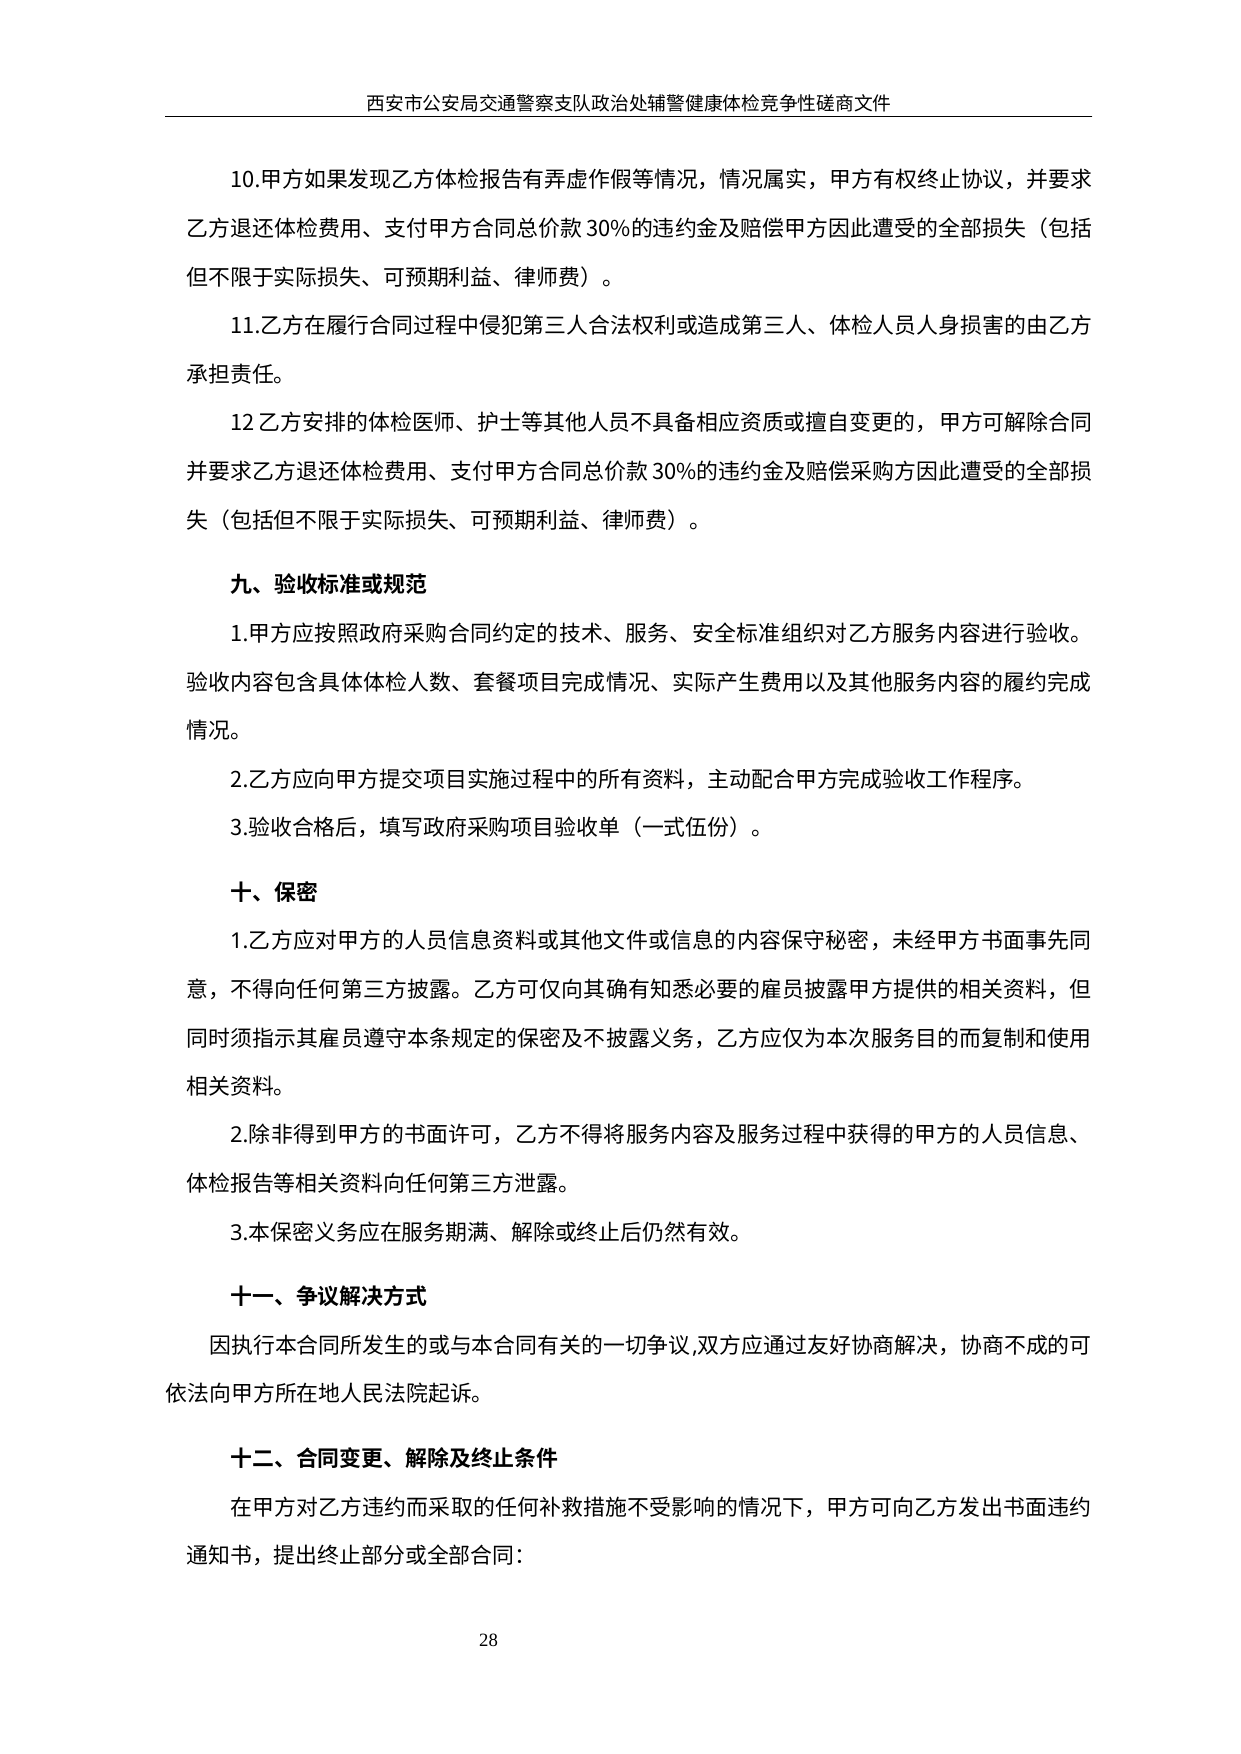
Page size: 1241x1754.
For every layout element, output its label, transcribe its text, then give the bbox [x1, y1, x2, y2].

text 十、保密 [186, 874, 1092, 907]
text 10.甲方如果发现乙方体检报告有弄虚作假等情况，情况属实，甲方有权终止协议，并要求乙方退还体检费用、支付甲方合同总价款30%的违约金及赔偿甲方因此遭受的全部损失（包括但不限于实际损失、可预期利益、律师费）。 [186, 162, 1092, 292]
text 十二、合同变更、解除及终止条件 [186, 1441, 1092, 1473]
text 因执行本合同所发生的或与本合同有关的一切争议,双方应通过友好协商解决，协商不成的可依法向甲方所在地人民法院起诉。 [165, 1327, 1092, 1408]
text 3.本保密义务应在服务期满、解除或终止后仍然有效。 [186, 1214, 1092, 1247]
text 3.验收合格后，填写政府采购项目验收单（一式伍份）。 [186, 809, 1092, 842]
text 2.乙方应向甲方提交项目实施过程中的所有资料，主动配合甲方完成验收工作程序。 [186, 761, 1092, 794]
text 九、验收标准或规范 [186, 567, 1092, 599]
text 2.除非得到甲方的书面许可，乙方不得将服务内容及服务过程中获得的甲方的人员信息、体检报告等相关资料向任何第三方泄露。 [186, 1117, 1092, 1198]
text 1.甲方应按照政府采购合同约定的技术、服务、安全标准组织对乙方服务内容进行验收。验收内容包含具体体检人数、套餐项目完成情况、实际产生费用以及其他服务内容的履约完成情况。 [186, 615, 1092, 745]
text 在甲方对乙方违约而采取的任何补救措施不受影响的情况下，甲方可向乙方发出书面违约通知书，提出终止部分或全部合同： [186, 1489, 1092, 1570]
text 1.乙方应对甲方的人员信息资料或其他文件或信息的内容保守秘密，未经甲方书面事先同意，不得向任何第三方披露。乙方可仅向其确有知悉必要的雇员披露甲方提供的相关资料，但同时须指示其雇员遵守本条规定的保密及不披露义务，乙方应仅为本次服务目的而复制和使用相关资料。 [186, 923, 1092, 1101]
text 11.乙方在履行合同过程中侵犯第三人合法权利或造成第三人、体检人员人身损害的由乙方承担责任。 [186, 308, 1092, 389]
text 十一、争议解决方式 [186, 1279, 1092, 1311]
text 12乙方安排的体检医师、护士等其他人员不具备相应资质或擅自变更的，甲方可解除合同并要求乙方退还体检费用、支付甲方合同总价款30%的违约金及赔偿采购方因此遭受的全部损失（包括但不限于实际损失、可预期利益、律师费）。 [186, 405, 1092, 535]
